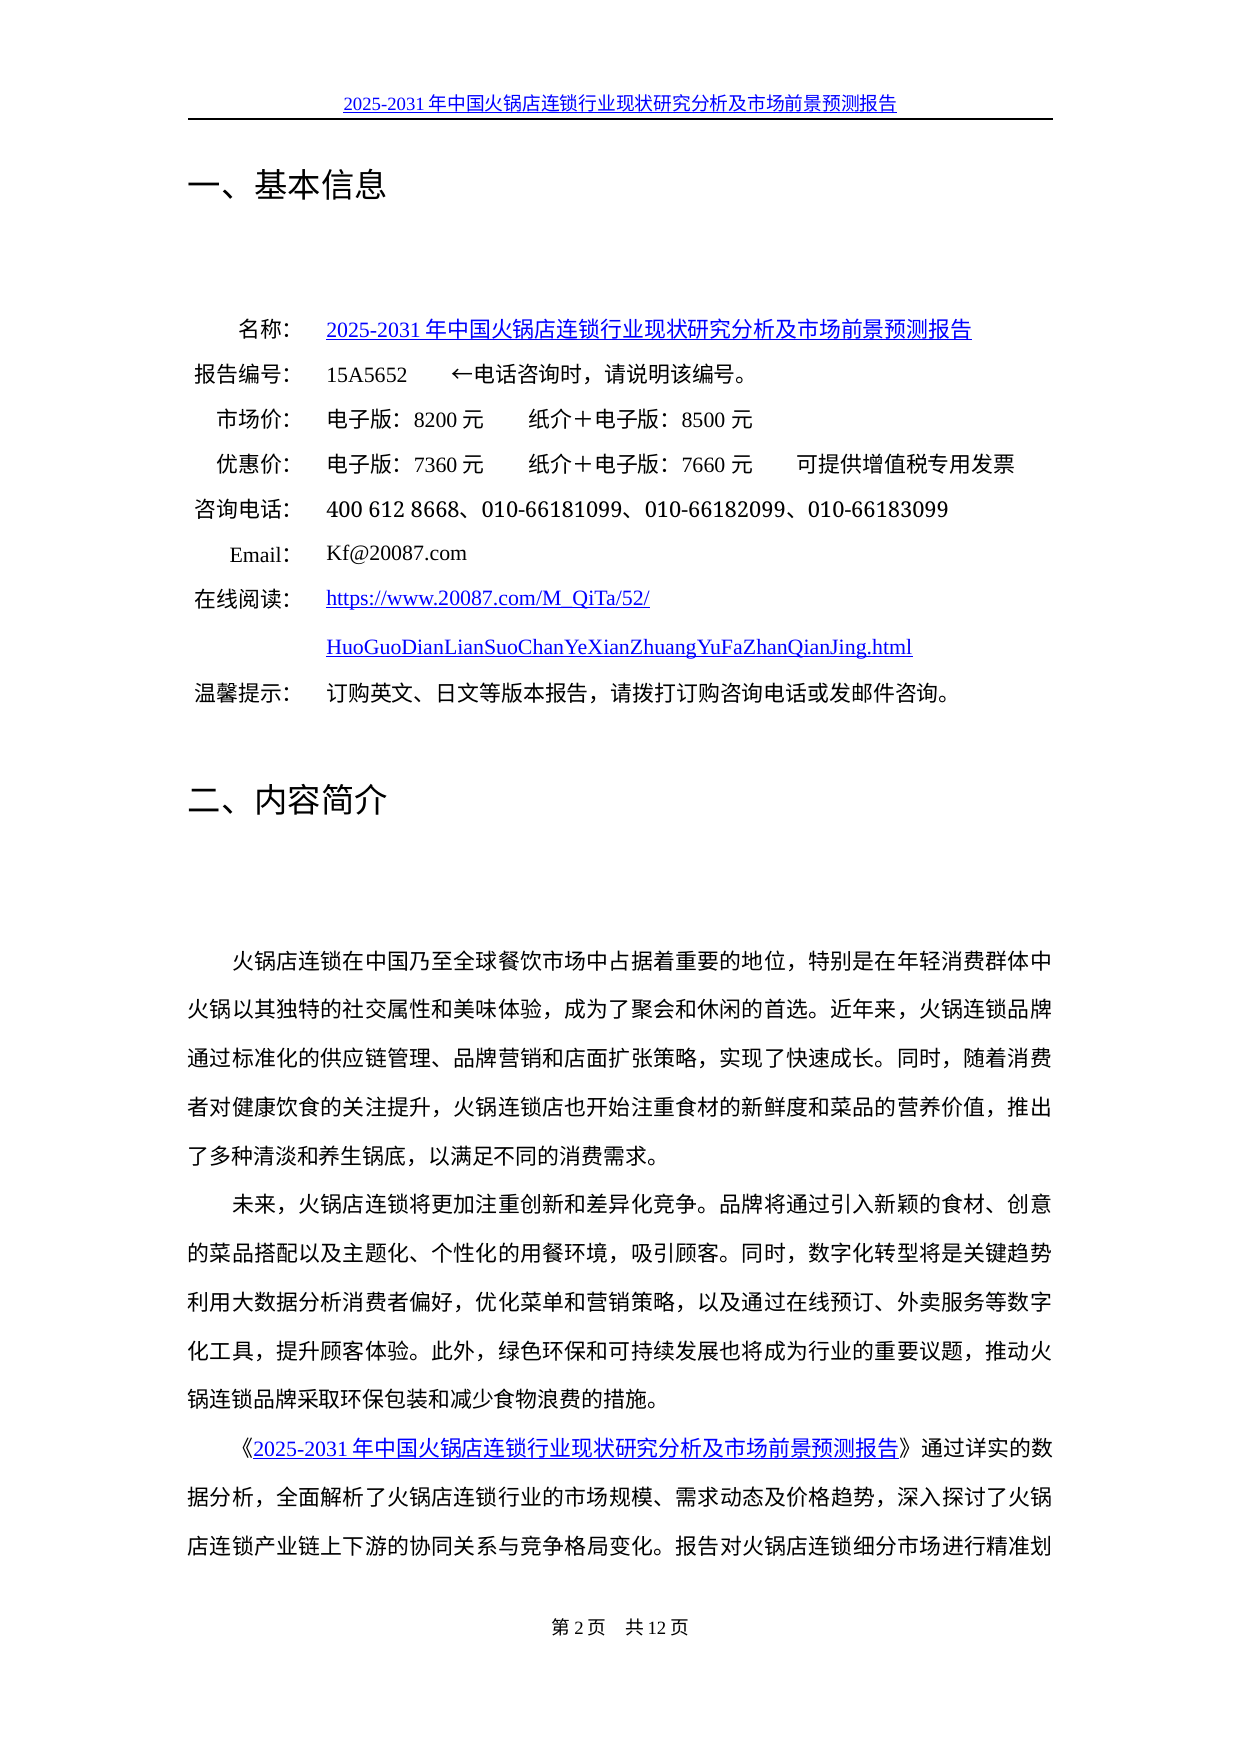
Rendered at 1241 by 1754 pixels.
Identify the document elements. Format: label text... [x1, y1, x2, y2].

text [187, 943, 1053, 1561]
title 二、内容简介 [187, 766, 1053, 831]
table_header 名称： [167, 312, 315, 357]
table_header 2025-2031年中国火锅店连锁行业现状研究分析及市场前景预测报告 [315, 312, 1073, 357]
table_cell Email： [167, 537, 315, 582]
table_cell 报告编号： [167, 357, 315, 402]
table_cell 在线阅读： [167, 582, 315, 675]
table_cell [315, 582, 1073, 675]
table_cell 400 612 8668、010-66181099、010-66182099、010-66183099 [315, 492, 1073, 537]
table_cell 订购英文、日文等版本报告，请拨打订购咨询电话或发邮件咨询。 [315, 675, 1073, 720]
table_cell 电子版：7360 元 纸介＋电子版：7660 元 可提供增值税专用发票 [315, 447, 1073, 492]
table_cell 温馨提示： [167, 675, 315, 720]
table_cell 优惠价： [167, 447, 315, 492]
table_cell 市场价： [167, 402, 315, 447]
table_cell 电子版：8200 元 纸介＋电子版：8500 元 [315, 402, 1073, 447]
table_cell 咨询电话： [167, 492, 315, 537]
table_cell 15A5652 ←电话咨询时，请说明该编号。 [315, 357, 1073, 402]
title 一、基本信息 [187, 150, 1053, 215]
table_cell Kf@20087.com [315, 537, 1073, 582]
